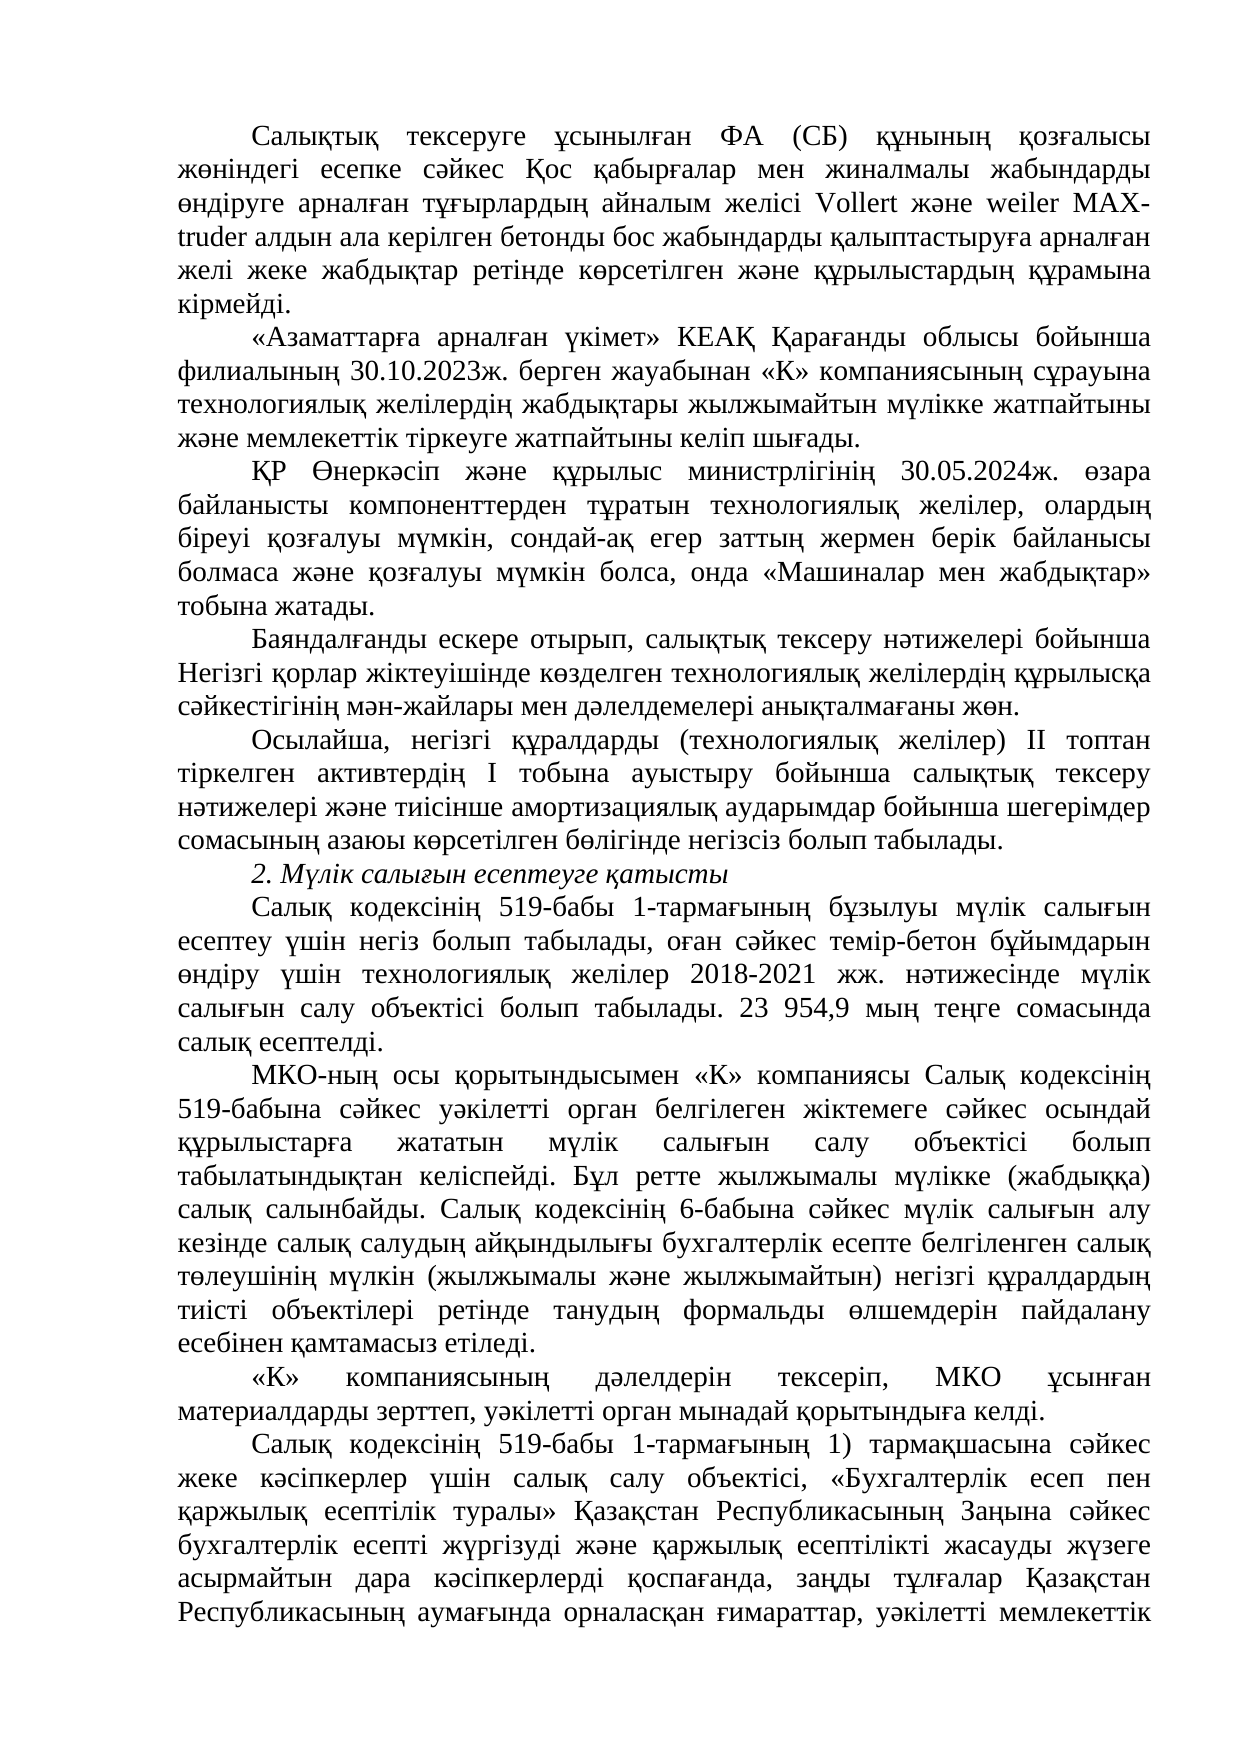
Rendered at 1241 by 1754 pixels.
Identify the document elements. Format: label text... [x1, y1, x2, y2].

text «К» компаниясының дәлелдерін тексеріп, МКО ұсынған материалдарды зерттеп, уәкілетті орган мынадай қорытындыға келді. [177, 1359, 1152, 1426]
text Осылайша, негiзгi құралдарды (технологиялық желiлер) II топтан тiркелген активтердiң I тобына ауыстыру бойынша салықтық тексеру нәтижелерi және тиiсiнше амортизациялық аударымдар бойынша шегерiмдер сомасының азаюы көрсетiлген бөлiгiнде негiзсiз болып табылады. [177, 722, 1152, 856]
text Баяндалғанды ескере отырып, салықтық тексеру нәтижелері бойынша Негізгі қорлар жіктеуішінде көзделген технологиялық желілердің құрылысқа сәйкестігінің мән-жайлары мен дәлелдемелері анықталмағаны жөн. [177, 621, 1152, 722]
text ҚР Өнеркәсіп және құрылыс министрлігінің 30.05.2024ж. өзара байланысты компоненттерден тұратын технологиялық желілер, олардың біреуі қозғалуы мүмкін, сондай-ақ егер заттың жермен берік байланысы болмаса және қозғалуы мүмкін болса, онда «Машиналар мен жабдықтар» тобына жатады. [177, 453, 1152, 621]
text Салықтық тексеруге ұсынылған ФА (СБ) құнының қозғалысы жөніндегі есепке сәйкес Қос қабырғалар мен жиналмалы жабындарды өндіруге арналған тұғырлардың айналым желісі Vollert және weiler MAX-truder алдын ала керілген бетонды бос жабындарды қалыптастыруға арналған желі жеке жабдықтар ретінде көрсетілген және құрылыстардың құрамына кірмейді. [177, 118, 1152, 319]
text «Азаматтарға арналған үкімет» КЕАҚ Қарағанды облысы бойынша филиалының 30.10.2023ж. берген жауабынан «К» компаниясының сұрауына технологиялық желілердің жабдықтары жылжымайтын мүлікке жатпайтыны және мемлекеттік тіркеуге жатпайтыны келіп шығады. [177, 319, 1152, 453]
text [177, 1426, 1152, 1627]
text 2. Мүлік салығын есептеуге қатысты [177, 856, 1152, 889]
text МКО-ның осы қорытындысымен «К» компаниясы Салық кодексінің 519-бабына сәйкес уәкілетті орган белгілеген жіктемеге сәйкес осындай құрылыстарға жататын мүлік салығын салу объектісі болып табылатындықтан келіспейді. Бұл ретте жылжымалы мүлікке (жабдыққа) салық салынбайды. Салық кодексінің 6-бабына сәйкес мүлік салығын алу кезінде салық салудың айқындылығы бухгалтерлік есепте белгіленген салық төлеушінің мүлкін (жылжымалы және жылжымайтын) негізгі құралдардың тиісті объектілері ретінде танудың формальды өлшемдерін пайдалану есебінен қамтамасыз етіледі. [177, 1057, 1152, 1359]
text Салық кодексінің 519-бабы 1-тармағының бұзылуы мүлік салығын есептеу үшін негіз болып табылады, оған сәйкес темір-бетон бұйымдарын өндіру үшін технологиялық желілер 2018-2021 жж. нәтижесінде мүлік салығын салу объектісі болып табылады. 23 954,9 мың теңге сомасында салық есептелді. [177, 889, 1152, 1057]
